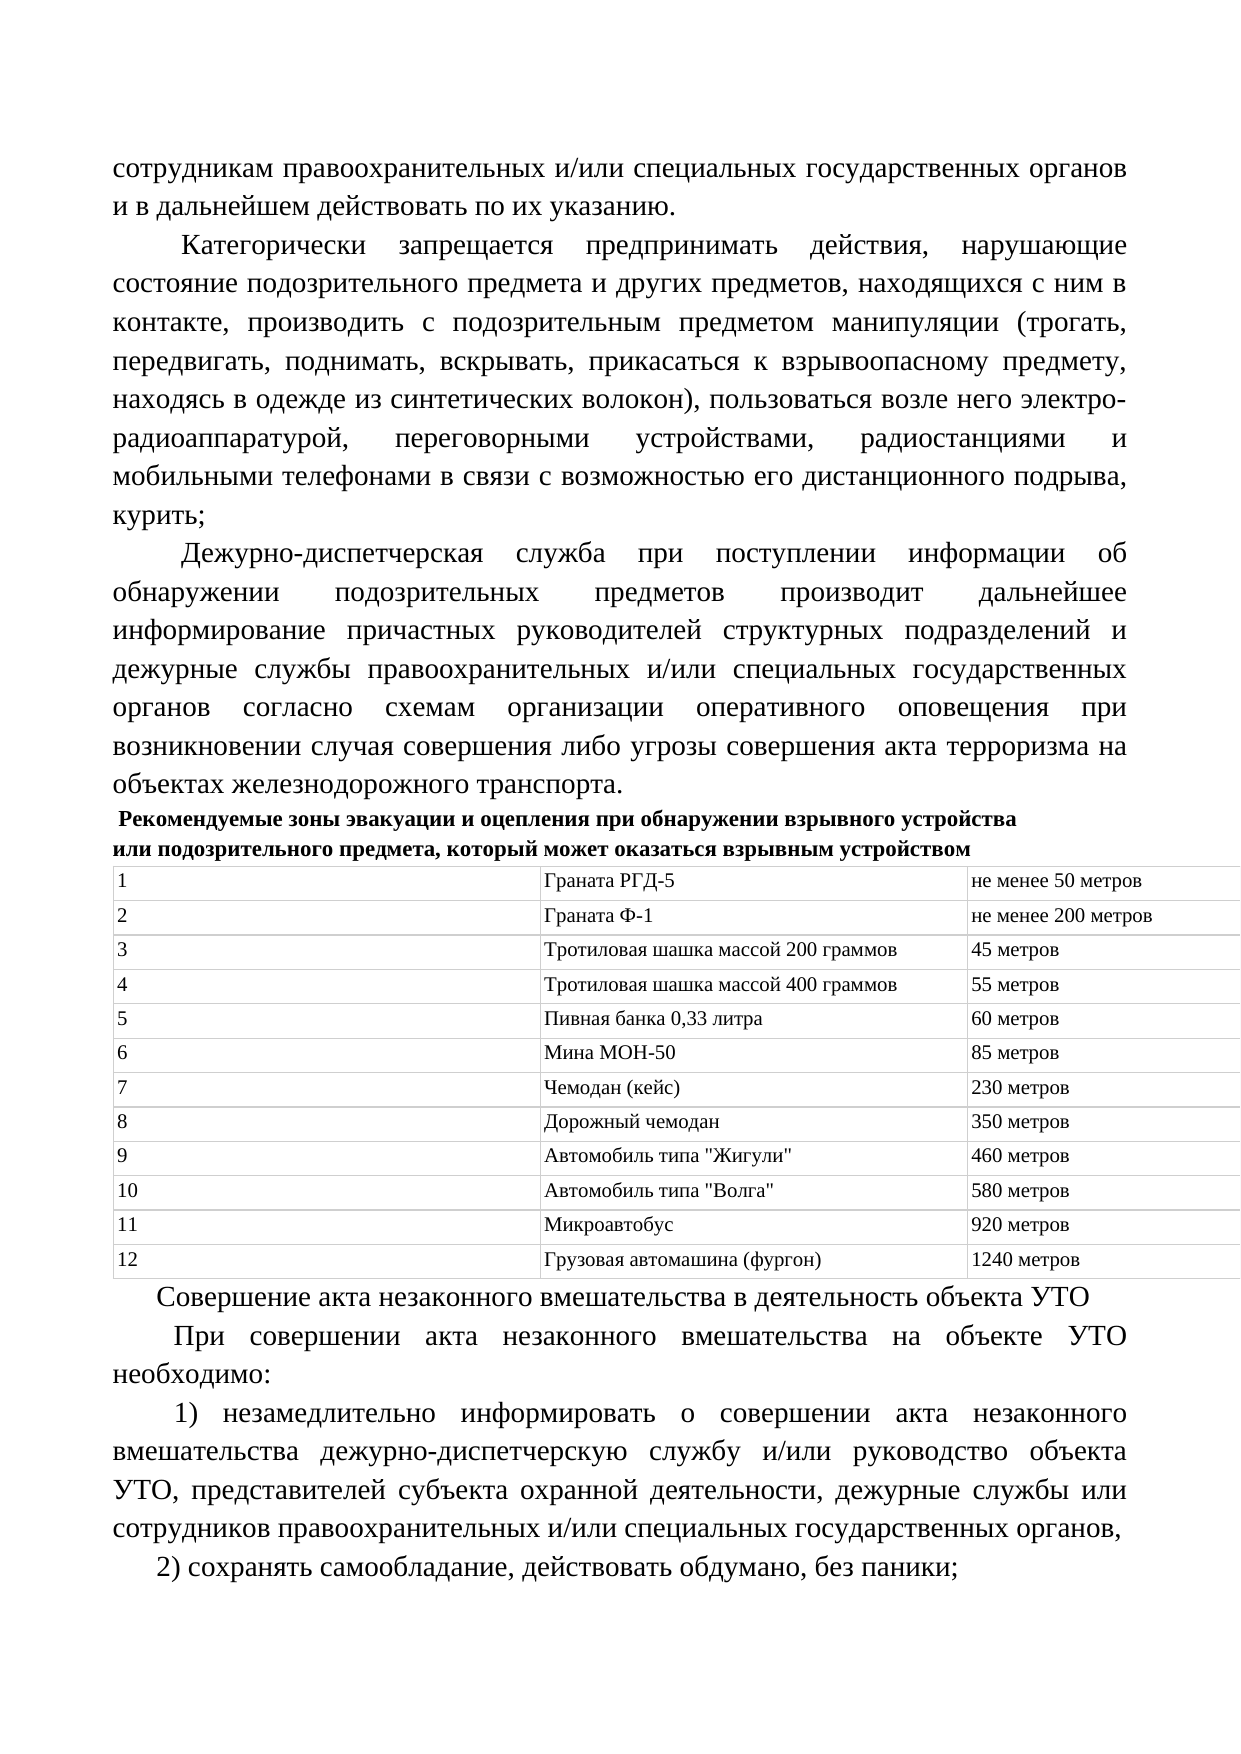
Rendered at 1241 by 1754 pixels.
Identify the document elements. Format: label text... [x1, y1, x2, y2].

table_cell Автомобиль типа "Жигули" [541, 1142, 967, 1175]
table_cell Дорожный чемодан [541, 1108, 967, 1141]
table_cell 11 [114, 1211, 540, 1244]
table_cell Граната Ф-1 [541, 901, 967, 934]
table_cell 580 метров [968, 1176, 1240, 1209]
table_cell Грузовая автомашина (фургон) [541, 1245, 967, 1278]
table_cell Микроавтобус [541, 1211, 967, 1244]
table_cell 8 [114, 1108, 540, 1141]
table_cell 45 метров [968, 936, 1240, 969]
text Совершение акта незаконного вмешательства в деятельность объекта УТО [112, 1279, 1128, 1313]
table_cell 5 [114, 1004, 540, 1037]
table_cell Пивная банка 0,33 литра [541, 1004, 967, 1037]
text 2) сохранять самообладание, действовать обдумано, без паники; [112, 1549, 1128, 1583]
table_cell 12 [114, 1245, 540, 1278]
table_header 1 [114, 867, 540, 900]
table_cell 7 [114, 1073, 540, 1106]
table_cell Автомобиль типа "Волга" [541, 1176, 967, 1209]
text Категорически запрещается предпринимать действия, нарушающие состояние подозрительного предмета и других предметов, находящихся с ним в контакте, производить с подозрительным предметом манипуляции (трогать, передвигать, поднимать, вскрывать, прикасаться к взрывоопасному предмету, находясь в одежде из синтетических волокон), пользоваться возле него электро-радиоаппаратурой, переговорными устройствами, радиостанциями и мобильными телефонами в связи с возможностью его дистанционного подрыва, курить; [112, 227, 1128, 530]
table_cell Тротиловая шашка массой 200 граммов [541, 936, 967, 969]
table_cell 2 [114, 901, 540, 934]
table_cell 6 [114, 1039, 540, 1072]
table_cell Тротиловая шашка массой 400 граммов [541, 970, 967, 1003]
table_header Граната РГД-5 [541, 867, 967, 900]
table_cell 460 метров [968, 1142, 1240, 1175]
text Дежурно-диспетчерская служба при поступлении информации об обнаружении подозрительных предметов производит дальнейшее информирование причастных руководителей структурных подразделений и дежурные службы правоохранительных и/или специальных государственных органов согласно схемам организации оперативного оповещения при возникновении случая совершения либо угрозы совершения акта терроризма на объектах железнодорожного транспорта. [112, 535, 1128, 800]
table_header не менее 50 метров [968, 867, 1240, 900]
table_cell 230 метров [968, 1073, 1240, 1106]
table_cell 4 [114, 970, 540, 1003]
table_cell 10 [114, 1176, 540, 1209]
table_cell 55 метров [968, 970, 1240, 1003]
table_cell 920 метров [968, 1211, 1240, 1244]
table_cell 9 [114, 1142, 540, 1175]
table_cell 60 метров [968, 1004, 1240, 1037]
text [112, 150, 1128, 222]
text При совершении акта незаконного вмешательства на объекте УТО необходимо: [112, 1318, 1128, 1390]
table_cell 350 метров [968, 1108, 1240, 1141]
table_cell 1240 метров [968, 1245, 1240, 1278]
text Рекомендуемые зоны эвакуации и оцепления при обнаружении взрывного устройства или подозрительного предмета, который может оказаться взрывным устройством [112, 805, 1128, 862]
table_cell не менее 200 метров [968, 901, 1240, 934]
table_cell 85 метров [968, 1039, 1240, 1072]
table_cell 3 [114, 936, 540, 969]
table_cell Чемодан (кейс) [541, 1073, 967, 1106]
table_cell Мина МОН-50 [541, 1039, 967, 1072]
text 1) незамедлительно информировать о совершении акта незаконного вмешательства дежурно-диспетчерскую службу и/или руководство объекта УТО, представителей субъекта охранной деятельности, дежурные службы или сотрудников правоохранительных и/или специальных государственных органов, [112, 1395, 1128, 1544]
